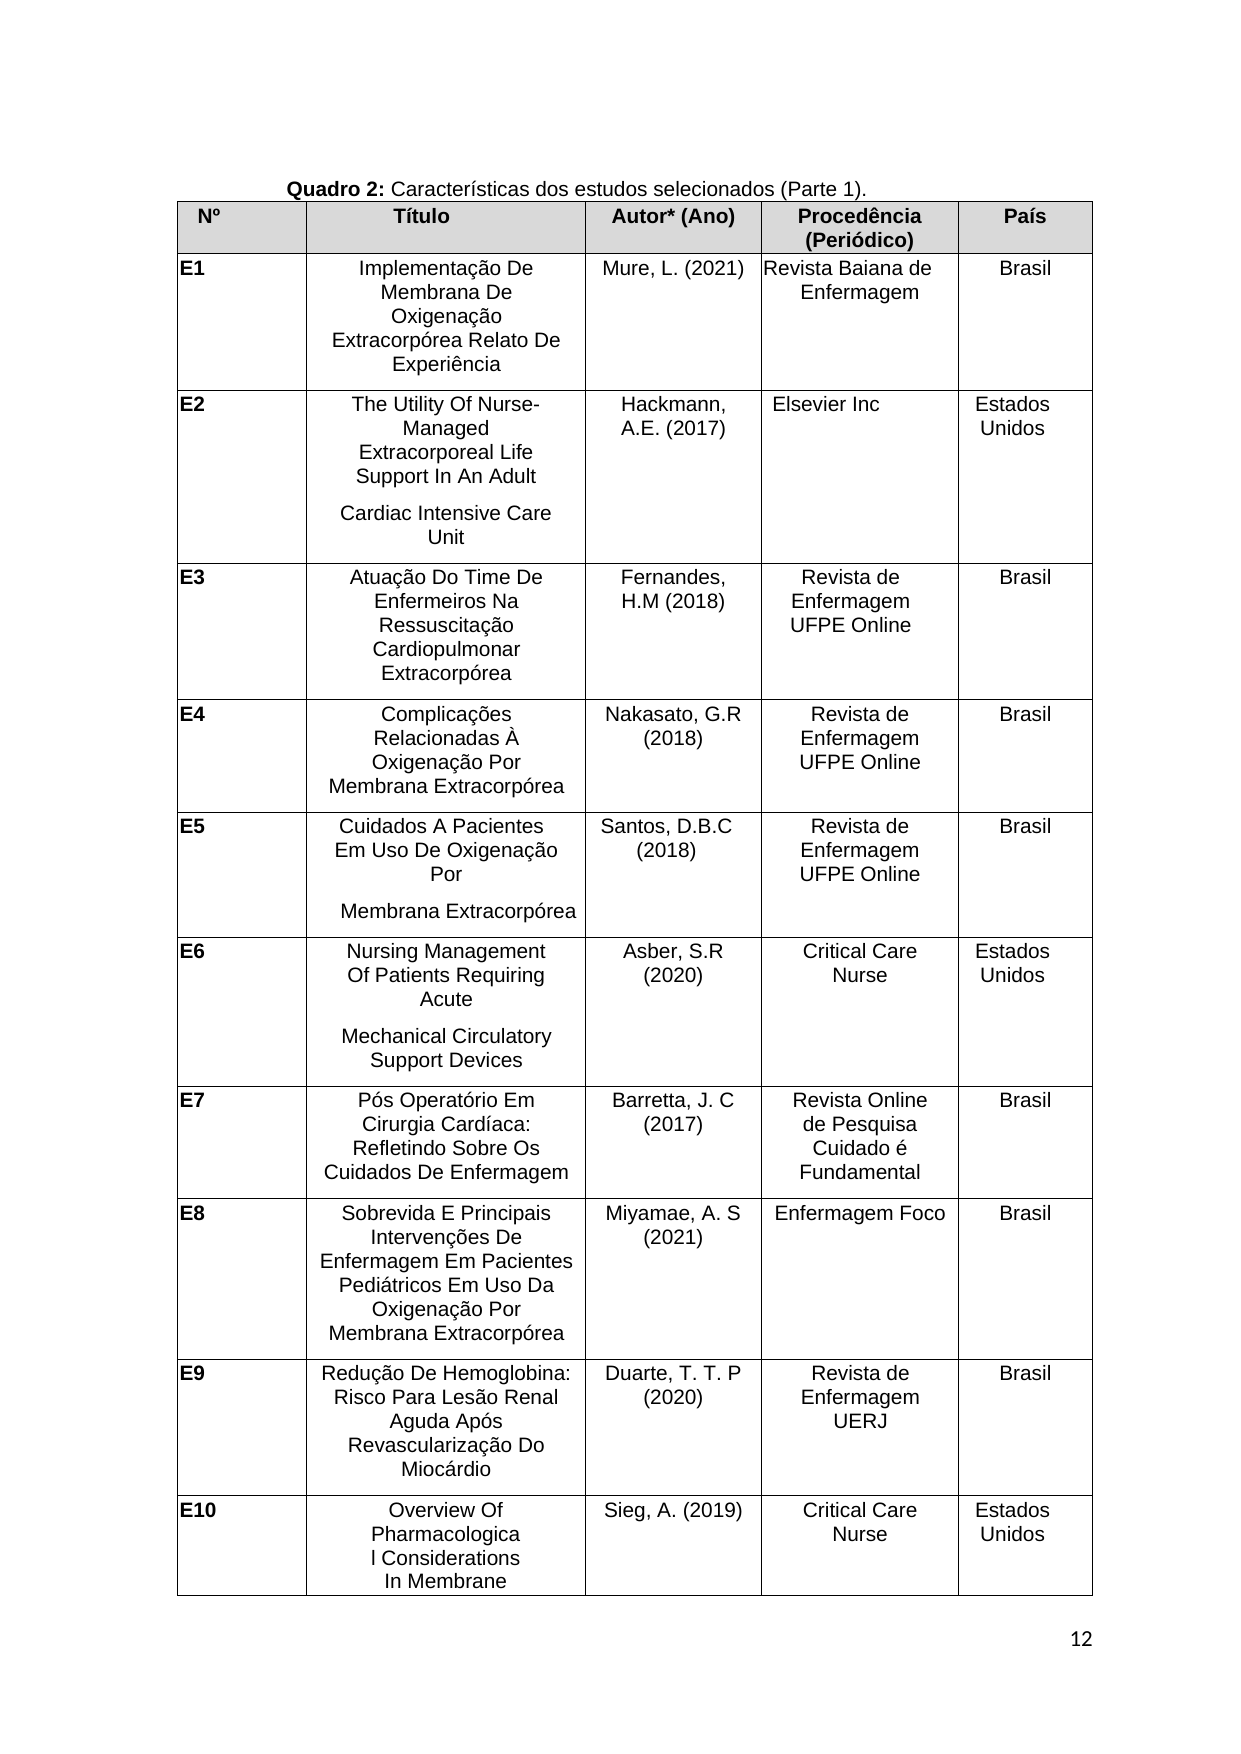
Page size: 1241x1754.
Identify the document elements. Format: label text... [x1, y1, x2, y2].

table_cell Brasil [959, 254, 1092, 390]
table_header Título [307, 202, 585, 253]
table_cell E5 [178, 813, 306, 937]
table_cell Atuação Do Time De Enfermeiros Na Ressuscitação Cardiopulmonar Extracorpórea [307, 564, 585, 699]
table_cell Elsevier Inc [762, 391, 958, 563]
table_header Procedência (Periódico) [762, 202, 958, 253]
table_cell Critical Care Nurse [762, 938, 958, 1086]
table_cell Brasil [959, 1087, 1092, 1198]
table_cell Revista de Enfermagem UFPE Online [762, 813, 958, 937]
table_cell Pós Operatório Em Cirurgia Cardíaca: Refletindo Sobre Os Cuidados De Enfermagem [307, 1087, 585, 1198]
table_cell E8 [178, 1199, 306, 1358]
text Quadro 2: Características dos estudos selecionados (Parte 1). [213, 177, 1041, 201]
table_cell E9 [178, 1360, 306, 1495]
table_cell Cuidados A Pacientes Em Uso De Oxigenação Por Membrana Extracorpórea [307, 813, 585, 937]
table_cell Implementação De Membrana De Oxigenação Extracorpórea Relato De Experiência [307, 254, 585, 390]
table_cell Fernandes, H.M (2018) [586, 564, 761, 699]
table_cell Brasil [959, 700, 1092, 812]
table_cell Nakasato, G.R (2018) [586, 700, 761, 812]
table_cell Enfermagem Foco [762, 1199, 958, 1358]
table_header País [959, 202, 1092, 253]
table_cell Critical Care Nurse [762, 1496, 958, 1595]
table_cell Brasil [959, 813, 1092, 937]
table_cell Barretta, J. C (2017) [586, 1087, 761, 1198]
table_cell E1 [178, 254, 306, 390]
table_cell Hackmann, A.E. (2017) [586, 391, 761, 563]
table_cell E6 [178, 938, 306, 1086]
table_cell E4 [178, 700, 306, 812]
table_cell Nursing Management Of Patients Requiring Acute Mechanical Circulatory Support Devices [307, 938, 585, 1086]
table_header Nº [178, 202, 306, 253]
table_cell Estados Unidos [959, 1496, 1092, 1595]
table_cell Santos, D.B.C (2018) [586, 813, 761, 937]
table_cell E7 [178, 1087, 306, 1198]
table_cell E2 [178, 391, 306, 563]
table_cell Revista de Enfermagem UFPE Online [762, 564, 958, 699]
table_cell Sieg, A. (2019) [586, 1496, 761, 1595]
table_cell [307, 1496, 585, 1595]
table_cell Complicações Relacionadas À Oxigenação Por Membrana Extracorpórea [307, 700, 585, 812]
table_cell Revista de Enfermagem UERJ [762, 1360, 958, 1495]
table_cell Asber, S.R (2020) [586, 938, 761, 1086]
table_cell Duarte, T. T. P (2020) [586, 1360, 761, 1495]
table_cell The Utility Of Nurse- Managed Extracorporeal Life Support In An Adult Cardiac Intensive Care Unit [307, 391, 585, 563]
table_cell Estados Unidos [959, 391, 1092, 563]
table_cell Brasil [959, 564, 1092, 699]
table_cell Revista Online de Pesquisa Cuidado é Fundamental [762, 1087, 958, 1198]
table_cell E3 [178, 564, 306, 699]
table_cell Revista Baiana de Enfermagem [762, 254, 958, 390]
table_header Autor* (Ano) [586, 202, 761, 253]
table_cell Revista de Enfermagem UFPE Online [762, 700, 958, 812]
table_cell Brasil [959, 1360, 1092, 1495]
table_cell Redução De Hemoglobina: Risco Para Lesão Renal Aguda Após Revascularização Do Miocárdio [307, 1360, 585, 1495]
table_cell Estados Unidos [959, 938, 1092, 1086]
table_cell Sobrevida E Principais Intervenções De Enfermagem Em Pacientes Pediátricos Em Uso Da Oxigenação Por Membrana Extracorpórea [307, 1199, 585, 1358]
table_cell Brasil [959, 1199, 1092, 1358]
table_cell Mure, L. (2021) [586, 254, 761, 390]
table_cell E10 [178, 1496, 306, 1595]
table_cell Miyamae, A. S (2021) [586, 1199, 761, 1358]
